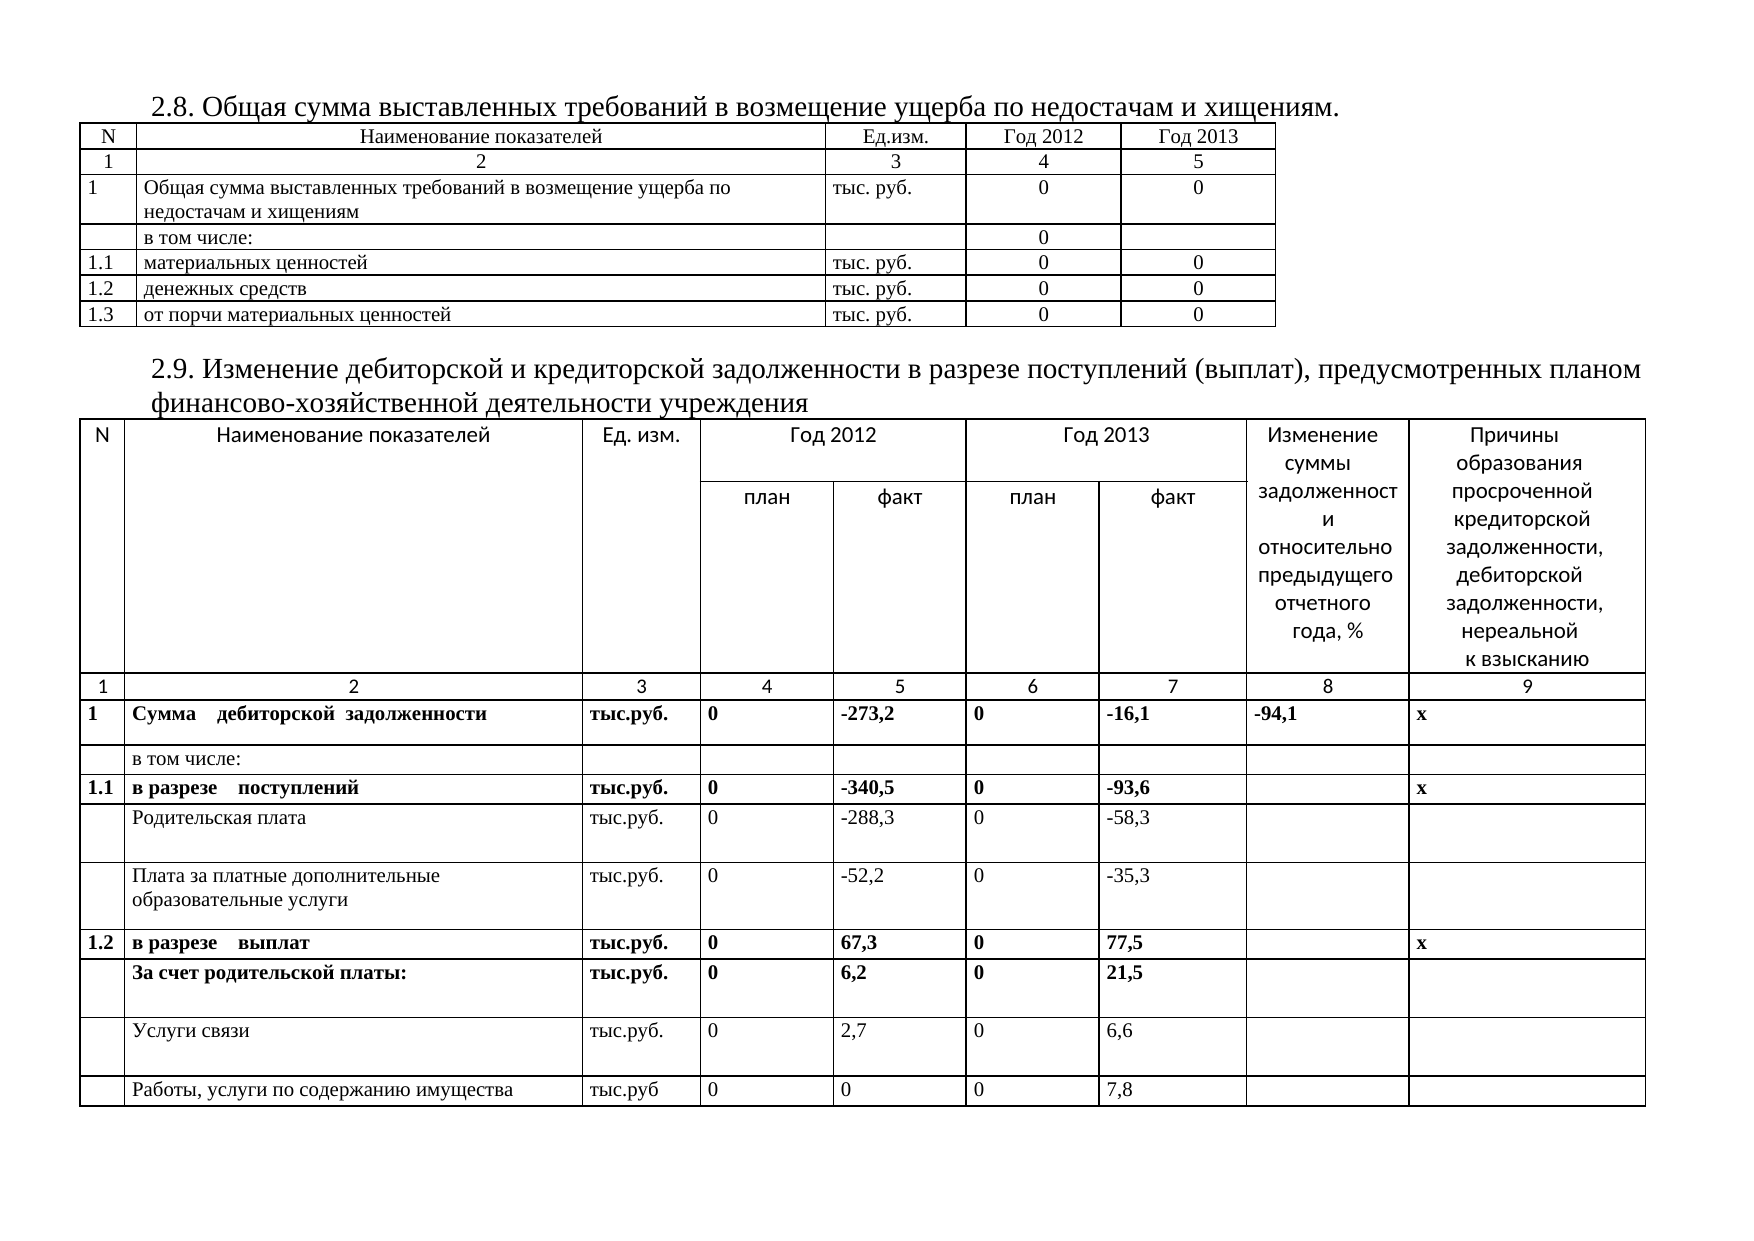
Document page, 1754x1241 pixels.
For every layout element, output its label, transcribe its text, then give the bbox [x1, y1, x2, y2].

table_cell 0 [967, 225, 1120, 249]
table_cell 0 [834, 1077, 965, 1105]
table_cell материальных ценностей [137, 250, 825, 274]
table_cell 67,3 [834, 930, 965, 958]
table_cell 4 [701, 674, 833, 699]
table_cell [1247, 960, 1408, 1017]
table_cell -93,6 [1100, 775, 1246, 803]
table_cell план [701, 482, 833, 672]
table_cell 1.2 [81, 276, 136, 300]
table_cell в разрезе поступлений [125, 775, 582, 803]
table_cell тыс.руб. [583, 960, 700, 1017]
table_cell 6,2 [834, 960, 965, 1017]
table_cell 0 [701, 805, 833, 862]
table_cell 5 [834, 674, 965, 699]
table_cell Плата за платные дополнительные образовательные услуги [125, 863, 582, 929]
table_cell [1410, 1077, 1645, 1105]
table_cell 0 [701, 775, 833, 803]
table_cell 0 [1122, 175, 1275, 223]
table_cell x [1410, 930, 1645, 958]
table_cell тыс. руб. [826, 302, 965, 326]
table_cell [1247, 1018, 1408, 1075]
table_cell в том числе: [125, 746, 582, 774]
table_header Ед.изм. [826, 124, 965, 148]
table_cell [1247, 805, 1408, 862]
table_cell [701, 746, 833, 774]
table_cell 1.1 [81, 250, 136, 274]
table_cell 0 [967, 1018, 1098, 1075]
table_cell 0 [967, 250, 1120, 274]
table_cell тыс.руб. [583, 1018, 700, 1075]
table_cell 7 [1100, 674, 1246, 699]
table_cell [1247, 930, 1408, 958]
table_cell x [1410, 701, 1645, 744]
table_cell 1 [81, 150, 136, 173]
table_cell 4 [967, 150, 1120, 173]
table_cell в том числе: [137, 225, 825, 249]
table_cell [81, 225, 136, 249]
text 2.9. Изменение дебиторской и кредиторской задолженности в разрезе поступлений (выплат), предусмотренных планом [94, 351, 1665, 385]
table_cell [1247, 775, 1408, 803]
table_cell план [967, 482, 1098, 672]
table_cell 2,7 [834, 1018, 965, 1075]
table_cell 2 [137, 150, 825, 173]
table_cell 7,8 [1100, 1077, 1246, 1105]
table_cell 0 [701, 1077, 833, 1105]
table_cell тыс.руб. [583, 775, 700, 803]
table_cell [81, 863, 124, 929]
table_cell 1.1 [81, 775, 124, 803]
table_cell 2 [125, 674, 582, 699]
table_cell [583, 746, 700, 774]
table_header N [81, 420, 124, 672]
table_cell [1410, 1018, 1645, 1075]
table_cell 9 [1410, 674, 1645, 699]
table_cell [967, 746, 1098, 774]
table_cell 1 [81, 175, 136, 223]
table_header Год 2013 [1122, 124, 1275, 148]
table_cell [1247, 1077, 1408, 1105]
table_cell 21,5 [1100, 960, 1246, 1017]
table_cell тыс.руб. [583, 863, 700, 929]
table_cell 0 [967, 175, 1120, 223]
table_cell 0 [967, 276, 1120, 300]
table_cell [1410, 805, 1645, 862]
table_cell -94,1 [1247, 701, 1408, 744]
table_cell 8 [1247, 674, 1408, 699]
table_cell тыс.руб. [583, 930, 700, 958]
table_cell факт [834, 482, 965, 672]
table_cell За счет родительской платы: [125, 960, 582, 1017]
table_cell [81, 805, 124, 862]
table_cell 0 [967, 1077, 1098, 1105]
table_cell от порчи материальных ценностей [137, 302, 825, 326]
table_cell [1247, 746, 1408, 774]
text финансово-хозяйственной деятельности учреждения [94, 385, 1665, 418]
table_cell -58,3 [1100, 805, 1246, 862]
table_cell тыс.руб. [583, 701, 700, 744]
table_cell [1410, 960, 1645, 1017]
table_cell тыс. руб. [826, 250, 965, 274]
table_cell [81, 960, 124, 1017]
table_cell Общая сумма выставленных требований в возмещение ущерба по недостачам и хищениям [137, 175, 825, 223]
table_cell 0 [1122, 250, 1275, 274]
table_cell 5 [1122, 150, 1275, 173]
table_cell 1.3 [81, 302, 136, 326]
table_cell тыс.руб. [583, 805, 700, 862]
table_cell Услуги связи [125, 1018, 582, 1075]
table_cell 0 [967, 863, 1098, 929]
table_cell тыс. руб. [826, 276, 965, 300]
table_cell 0 [701, 863, 833, 929]
table_cell 1 [81, 701, 124, 744]
table_cell [1410, 746, 1645, 774]
table_cell -52,2 [834, 863, 965, 929]
table_cell [1122, 225, 1275, 249]
table_cell -340,5 [834, 775, 965, 803]
table_cell 0 [967, 302, 1120, 326]
table_cell -16,1 [1100, 701, 1246, 744]
table_header Год 2012 [701, 420, 965, 481]
text 2.8. Общая сумма выставленных требований в возмещение ущерба по недостачам и хищениям. [94, 89, 1665, 122]
table_cell -288,3 [834, 805, 965, 862]
table_cell 3 [583, 674, 700, 699]
table_cell 1 [81, 674, 124, 699]
table_cell 0 [967, 701, 1098, 744]
table_cell [81, 1018, 124, 1075]
table_cell [1100, 746, 1246, 774]
table_cell 0 [1122, 302, 1275, 326]
table_cell 0 [967, 775, 1098, 803]
table_cell Сумма дебиторской задолженности [125, 701, 582, 744]
table_cell 0 [967, 960, 1098, 1017]
table_cell [81, 746, 124, 774]
table_cell -35,3 [1100, 863, 1246, 929]
table_cell Родительская плата [125, 805, 582, 862]
table_cell 0 [701, 960, 833, 1017]
table_header N [81, 124, 136, 148]
table_cell 6 [967, 674, 1098, 699]
table_cell 0 [967, 930, 1098, 958]
table_header Год 2012 [967, 124, 1120, 148]
table_cell Работы, услуги по содержанию имущества [125, 1077, 582, 1105]
table_cell факт [1100, 482, 1246, 672]
table_cell 77,5 [1100, 930, 1246, 958]
table_cell [81, 1077, 124, 1105]
table_header Изменение суммы задолженности относительно предыдущего отчетного года, % [1247, 420, 1408, 672]
table_cell 0 [701, 930, 833, 958]
table_cell 3 [826, 150, 965, 173]
table_header Наименование показателей [137, 124, 825, 148]
table_cell 6,6 [1100, 1018, 1246, 1075]
table_cell тыс.руб [583, 1077, 700, 1105]
table_cell [834, 746, 965, 774]
table_cell 0 [701, 1018, 833, 1075]
table_cell 0 [701, 701, 833, 744]
table_header Ед. изм. [583, 420, 700, 672]
table_cell [826, 225, 965, 249]
table_cell в разрезе выплат [125, 930, 582, 958]
table_header Причины образования просроченной кредиторской задолженности, дебиторской задолженности, нереальной к взысканию [1410, 420, 1645, 672]
table_header Наименование показателей [125, 420, 582, 672]
table_cell x [1410, 775, 1645, 803]
table_cell -273,2 [834, 701, 965, 744]
table_cell 1.2 [81, 930, 124, 958]
table_cell [1247, 863, 1408, 929]
table_header Год 2013 [967, 420, 1246, 481]
table_cell 0 [967, 805, 1098, 862]
table_cell денежных средств [137, 276, 825, 300]
table_cell тыс. руб. [826, 175, 965, 223]
table_cell 0 [1122, 276, 1275, 300]
table_cell [1410, 863, 1645, 929]
